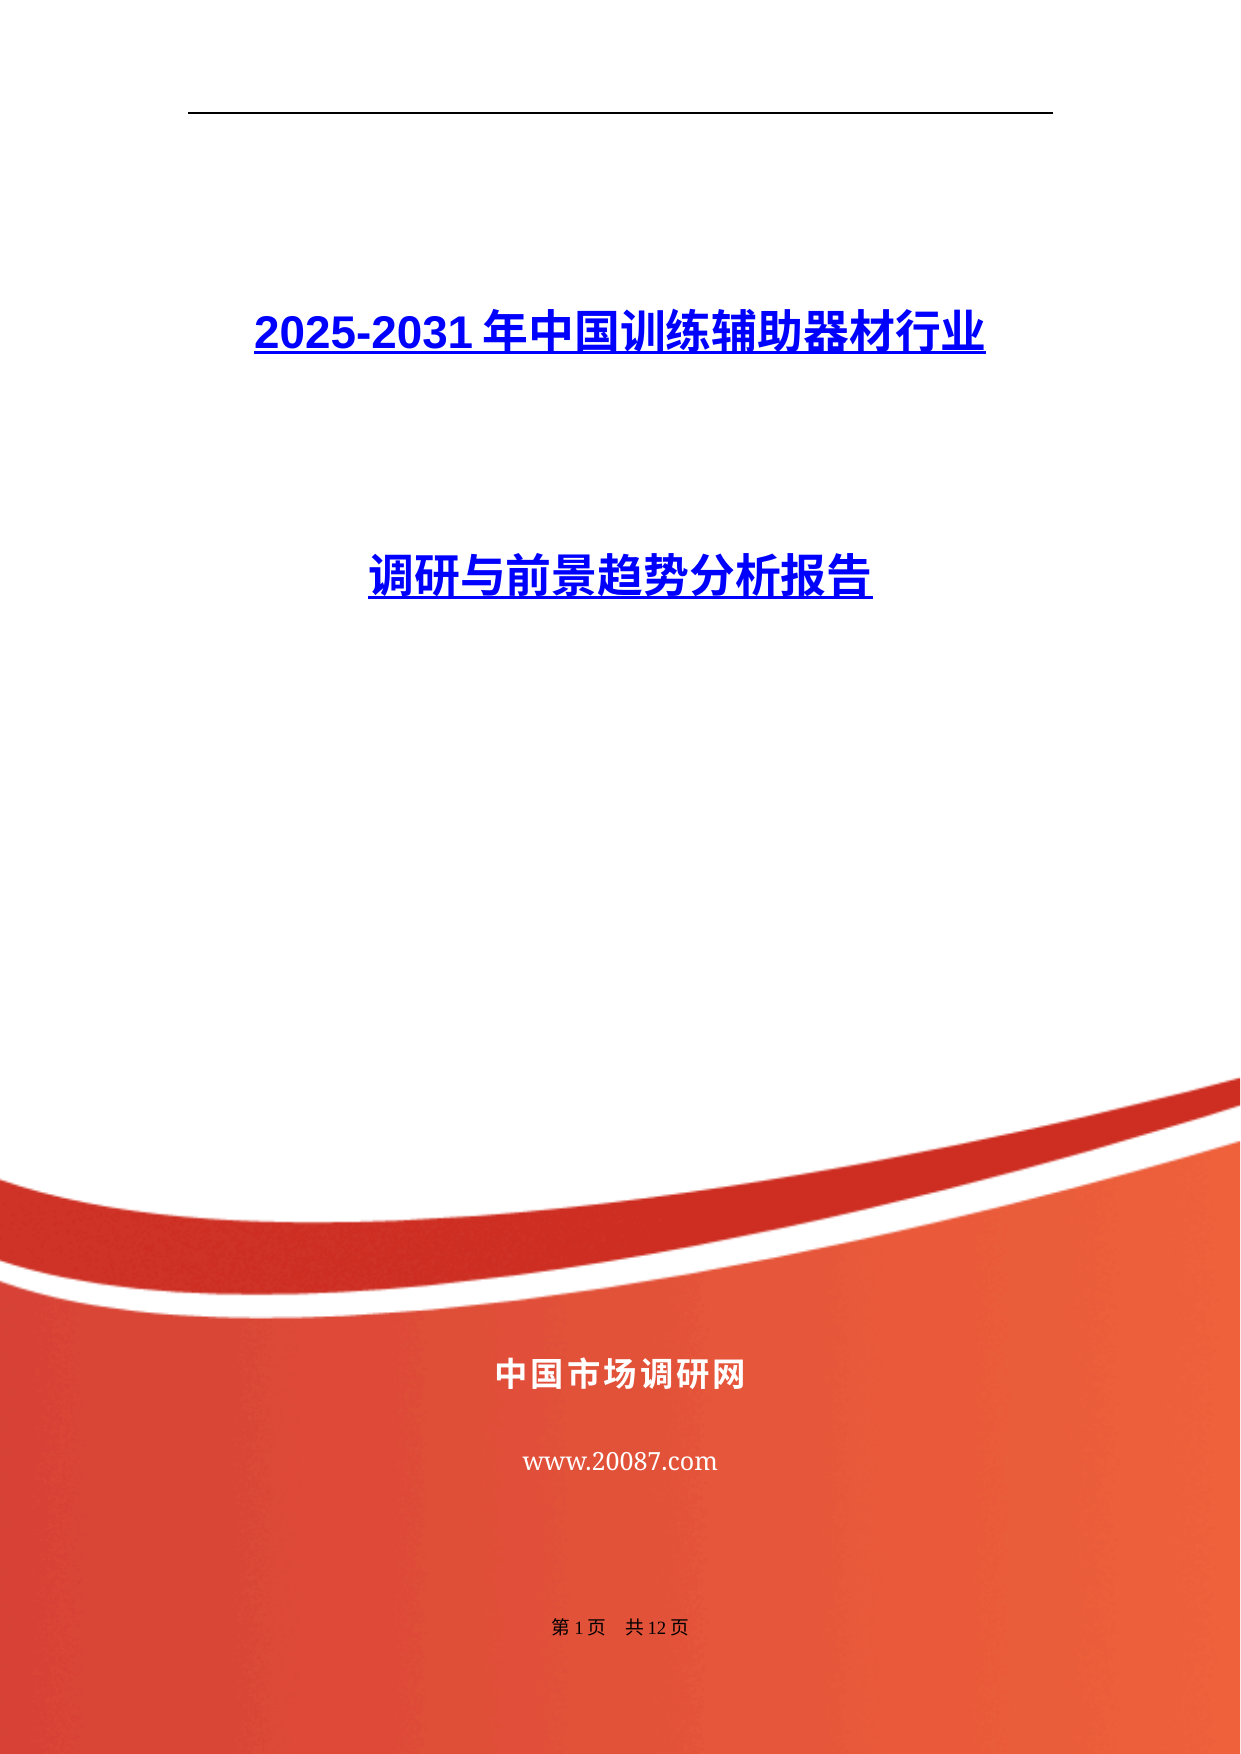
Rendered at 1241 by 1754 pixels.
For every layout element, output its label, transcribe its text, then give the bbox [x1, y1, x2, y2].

table_header 2025-2031年中国训练辅助器材行业调研与前景趋势分析报告 [188, 207, 1053, 773]
subtitle 中国市场调研网 [187, 1339, 1053, 1404]
picture [0, 1006, 1241, 1754]
text www.20087.com [187, 1428, 1053, 1493]
